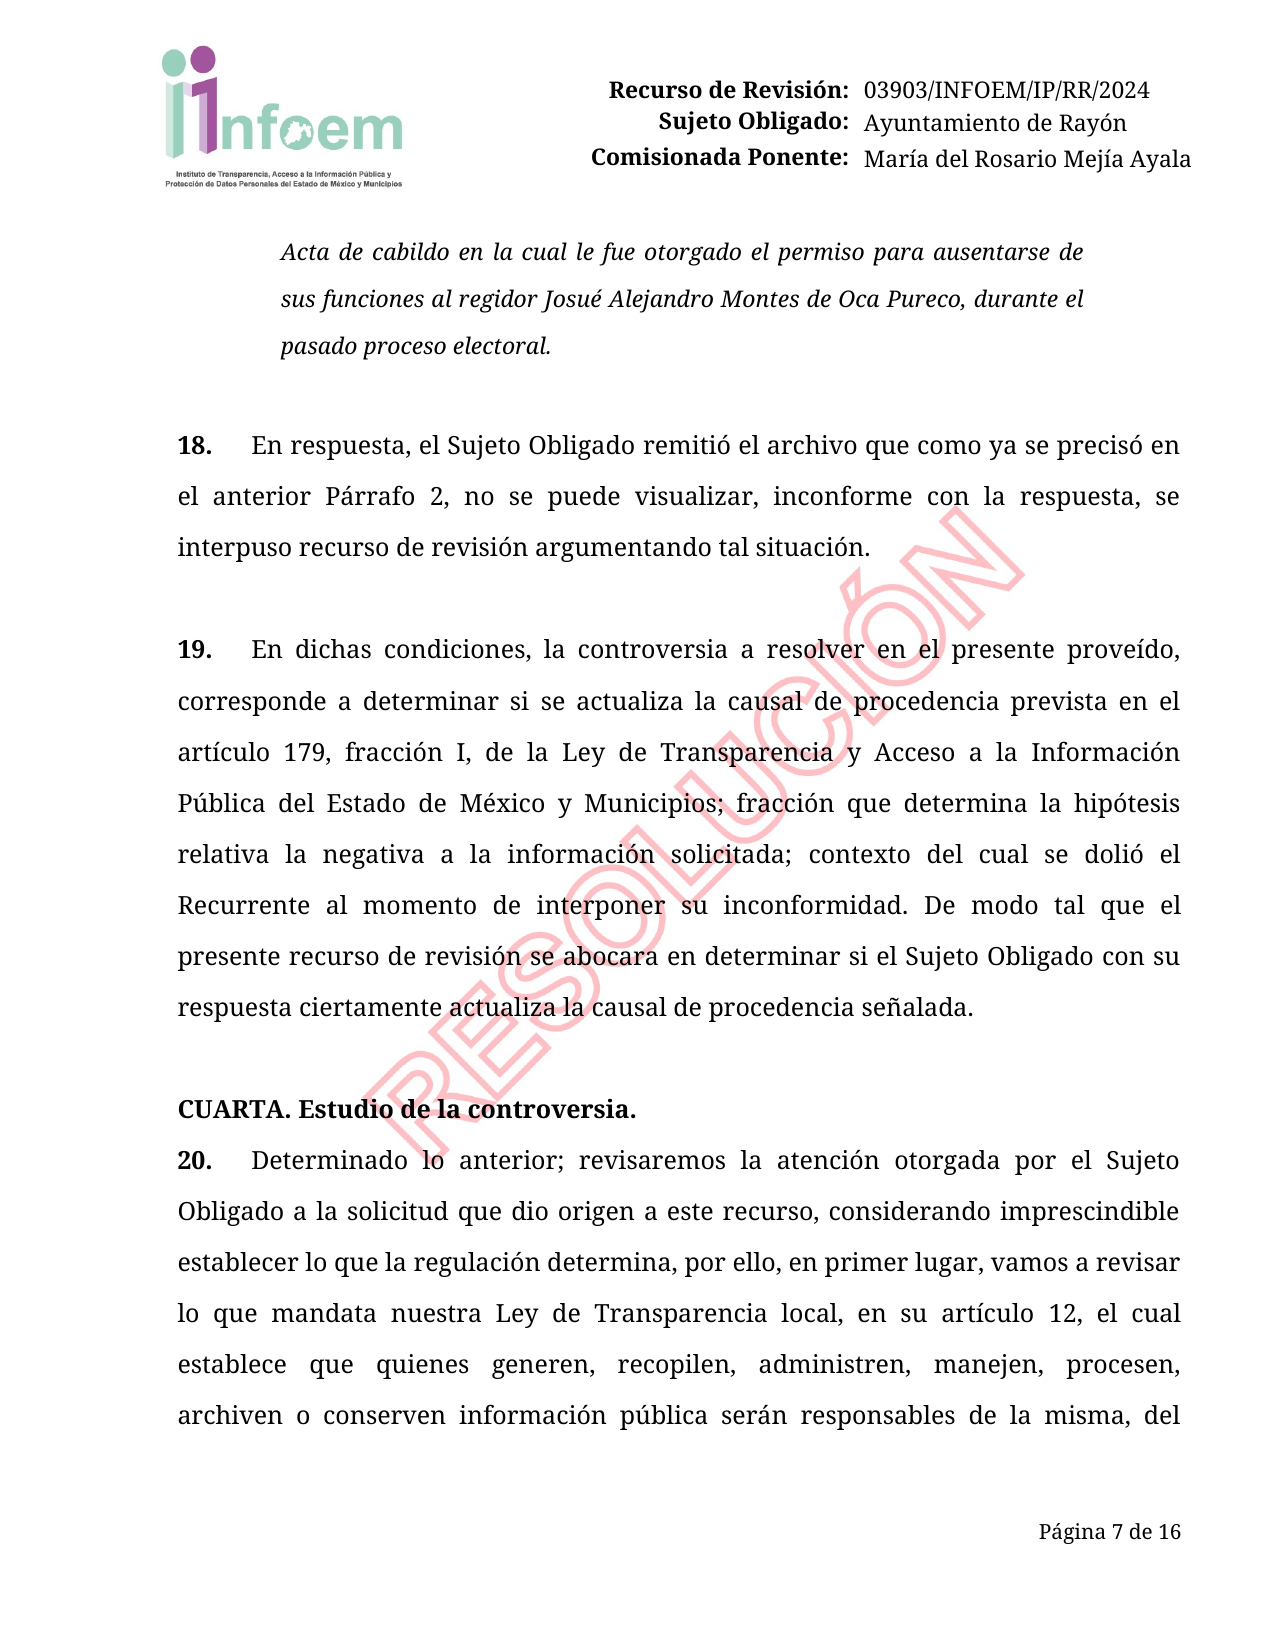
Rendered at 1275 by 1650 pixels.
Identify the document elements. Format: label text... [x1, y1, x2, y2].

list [177, 1142, 1181, 1432]
list En dichas condiciones, la controversia a resolver en el presente proveído, corresponde a determinar si se actualiza la causal de procedencia prevista en el artículo 179, fracción I, de la Ley de Transparencia y Acceso a la Información Pública del Estado de México y Municipios; fracción que determina la hipótesis relativa la negativa a la información solicitada; contexto del cual se dolió el Recurrente al momento de interponer su inconformidad. De modo tal que el presente recurso de revisión se abocara en determinar si el Sujeto Obligado con su respuesta ciertamente actualiza la causal de procedencia señalada. [177, 632, 1181, 1023]
picture [42, 0, 1275, 1640]
text Acta de cabildo en la cual le fue otorgado el permiso para ausentarse de sus funciones al regidor Josué Alejandro Montes de Oca Pureco, durante el pasado proceso electoral. [281, 236, 1087, 361]
list En respuesta, el Sujeto Obligado remitió el archivo que como ya se precisó en el anterior Párrafo 2, no se puede visualizar, inconforme con la respuesta, se interpuso recurso de revisión argumentando tal situación. [177, 428, 1181, 564]
subtitle CUARTA. Estudio de la controversia. [177, 1091, 1181, 1126]
